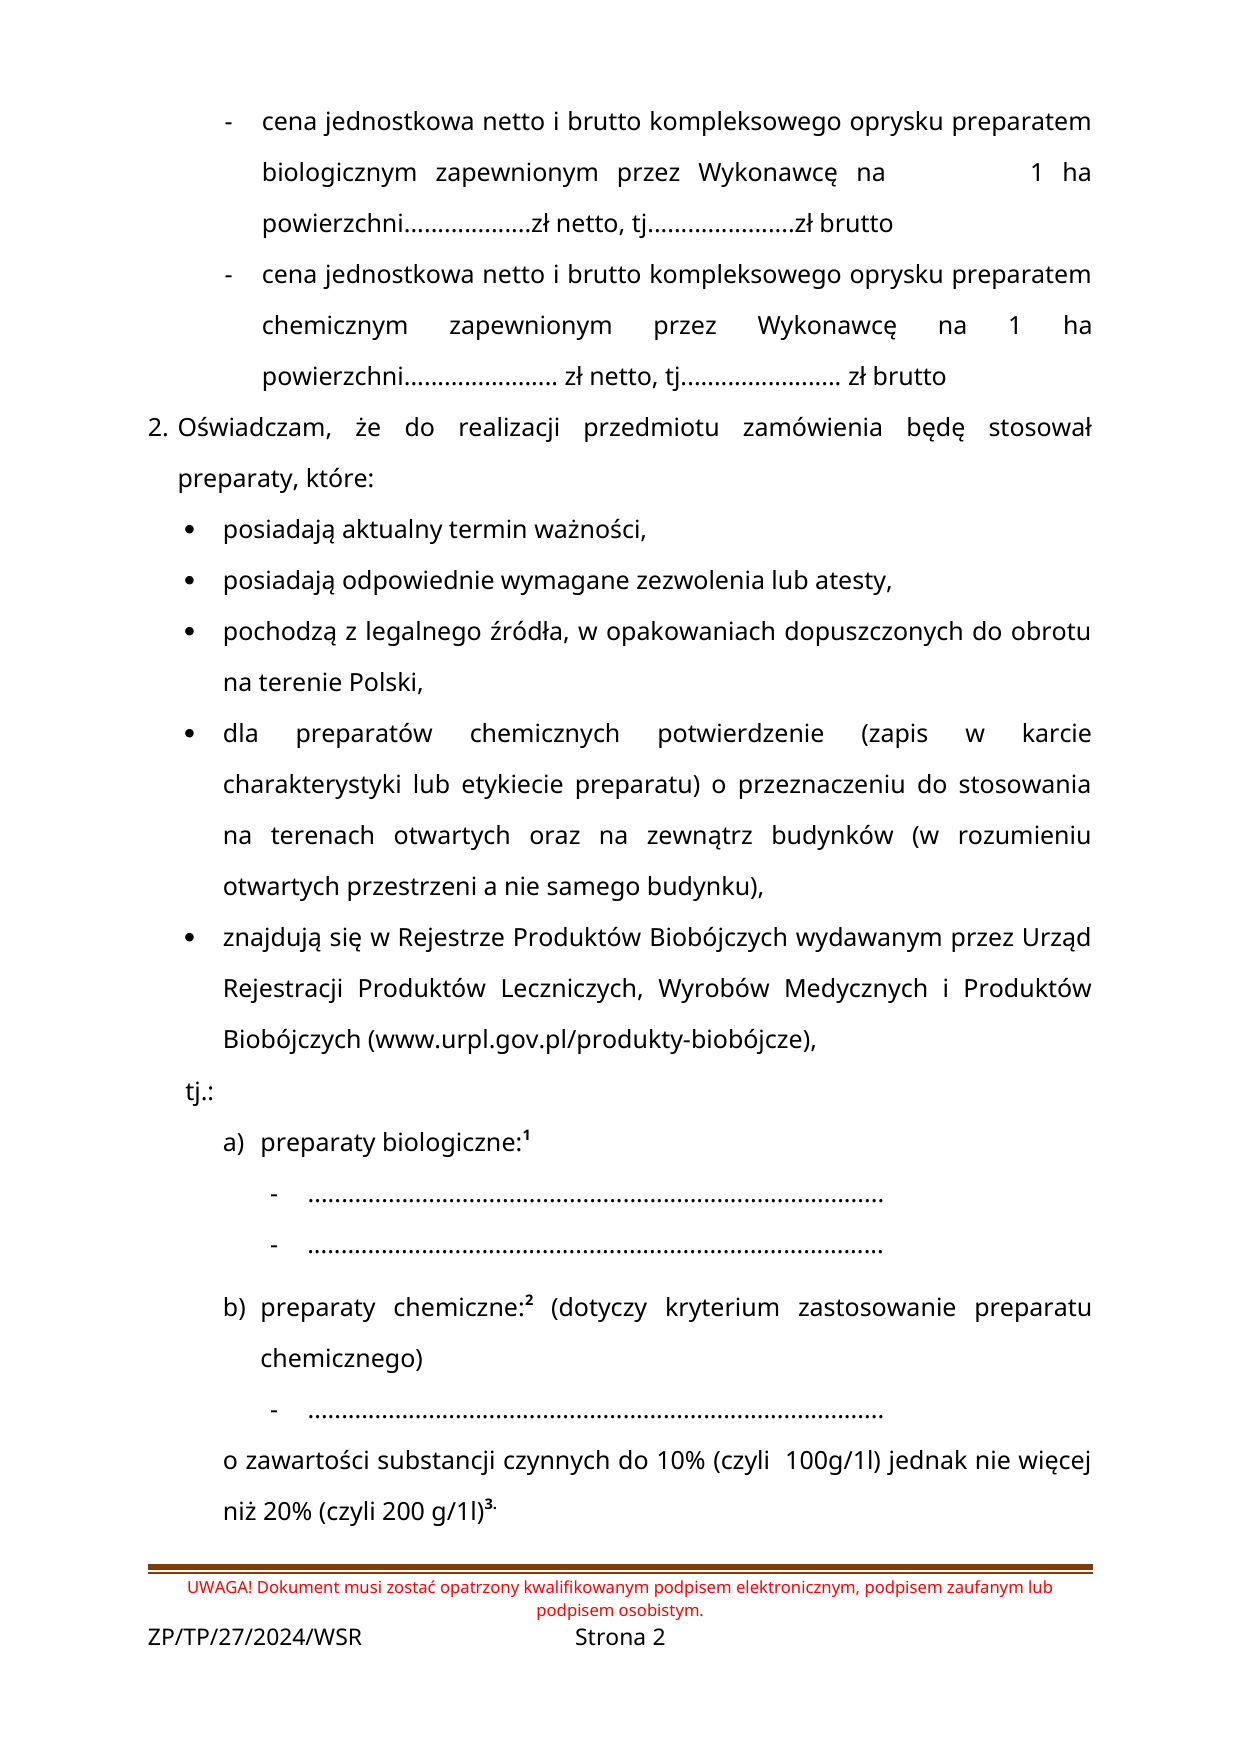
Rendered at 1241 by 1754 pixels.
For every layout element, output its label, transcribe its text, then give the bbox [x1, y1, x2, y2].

list cena jednostkowa netto i brutto kompleksowego oprysku preparatem biologicznym zapewnionym przez Wykonawcę na 1 ha powierzchni...................zł netto, tj......................zł brutto [224, 103, 1093, 239]
list cena jednostkowa netto i brutto kompleksowego oprysku preparatem chemicznym zapewnionym przez Wykonawcę na 1 ha powierzchni....................... zł netto, tj........................ zł brutto [224, 257, 1093, 393]
list pochodzą z legalnego źródła, w opakowaniach dopuszczonych do obrotu na terenie Polski, [185, 614, 1093, 699]
text tj.: [185, 1073, 1093, 1107]
list preparaty biologiczne:1 [223, 1124, 1093, 1158]
list posiadają odpowiednie wymagane zezwolenia lub atesty, [185, 563, 1093, 597]
list znajdują się w Rejestrze Produktów Biobójczych wydawanym przez Urząd Rejestracji Produktów Leczniczych, Wyrobów Medycznych i Produktów Biobójczych (www.urpl.gov.pl/produkty-biobójcze), [185, 920, 1093, 1056]
list Oświadczam, że do realizacji przedmiotu zamówienia będę stosował preparaty, które: [148, 410, 1093, 495]
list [270, 1392, 1093, 1426]
list dla preparatów chemicznych potwierdzenie (zapis w karcie charakterystyki lub etykiecie preparatu) o przeznaczeniu do stosowania na terenach otwartych oraz na zewnątrz budynków (w rozumieniu otwartych przestrzeni a nie samego budynku), [185, 716, 1093, 903]
list ...................................................................................... [270, 1175, 1093, 1209]
list preparaty chemiczne:2 (dotyczy kryterium zastosowanie preparatu chemicznego) [223, 1290, 1093, 1375]
list o zawartości substancji czynnych do 10% (czyli 100g/1l) jednak nie więcej niż 20% (czyli 200 g/1l)3. [223, 1443, 1093, 1528]
list ...................................................................................... [270, 1226, 1093, 1260]
list posiadają aktualny termin ważności, [185, 512, 1093, 546]
